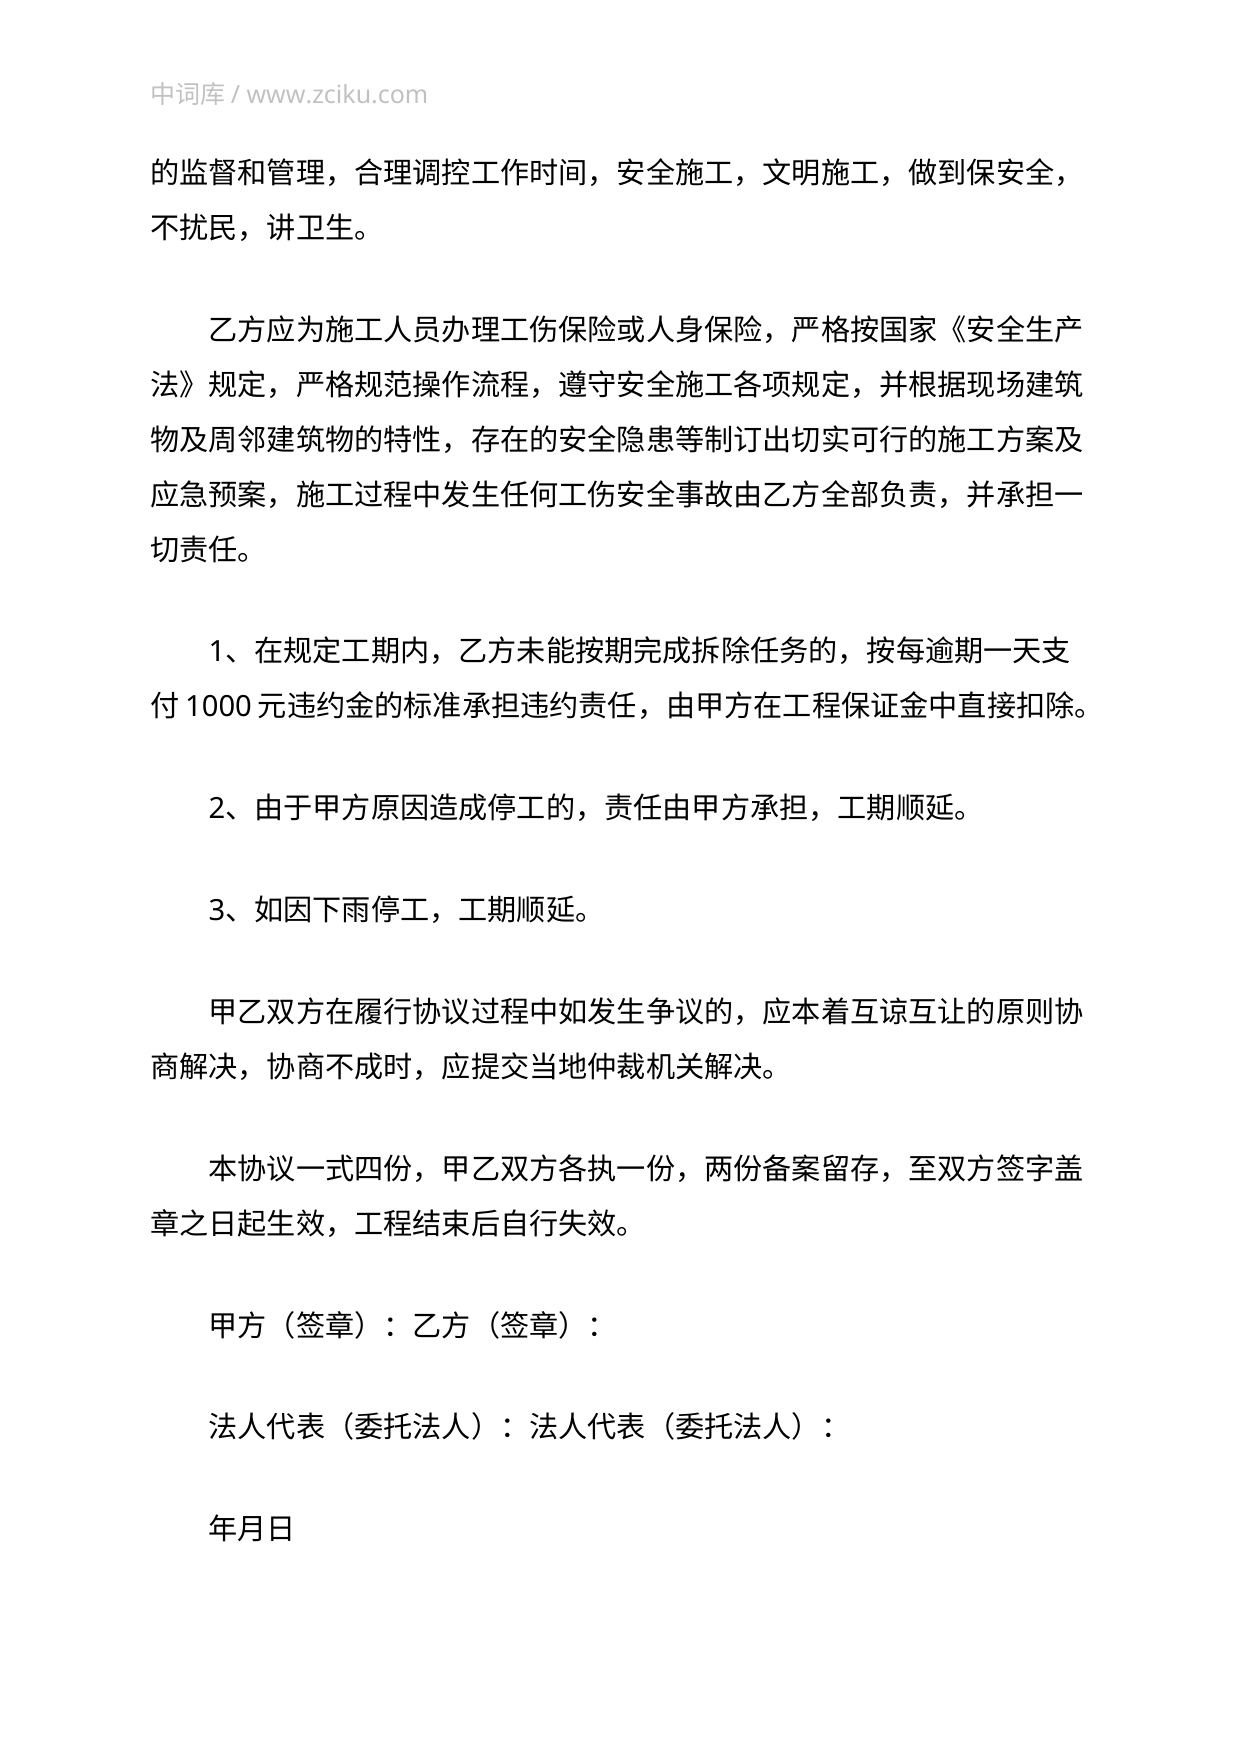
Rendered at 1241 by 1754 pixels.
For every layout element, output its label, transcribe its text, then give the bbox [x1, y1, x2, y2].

text 2、由于甲方原因造成停工的，责任由甲方承担，工期顺延。 [150, 785, 1090, 827]
text 1、在规定工期内，乙方未能按期完成拆除任务的，按每逾期一天支付1000元违约金的标准承担违约责任，由甲方在工程保证金中直接扣除。 [150, 628, 1090, 725]
text 甲乙双方在履行协议过程中如发生争议的，应本着互谅互让的原则协商解决，协商不成时，应提交当地仲裁机关解决。 [150, 989, 1090, 1086]
text 3、如因下雨停工，工期顺延。 [150, 887, 1090, 929]
text 法人代表（委托法人）：法人代表（委托法人）： [150, 1404, 1090, 1446]
text 乙方应为施工人员办理工伤保险或人身保险，严格按国家《安全生产法》规定，严格规范操作流程，遵守安全施工各项规定，并根据现场建筑物及周邻建筑物的特性，存在的安全隐患等制订出切实可行的施工方案及应急预案，施工过程中发生任何工伤安全事故由乙方全部负责，并承担一切责任。 [150, 307, 1090, 568]
text 年月日 [150, 1506, 1090, 1548]
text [150, 150, 1090, 247]
text 甲方（签章）：乙方（签章）： [150, 1302, 1090, 1344]
text 本协议一式四份，甲乙双方各执一份，两份备案留存，至双方签字盖章之日起生效，工程结束后自行失效。 [150, 1146, 1090, 1243]
